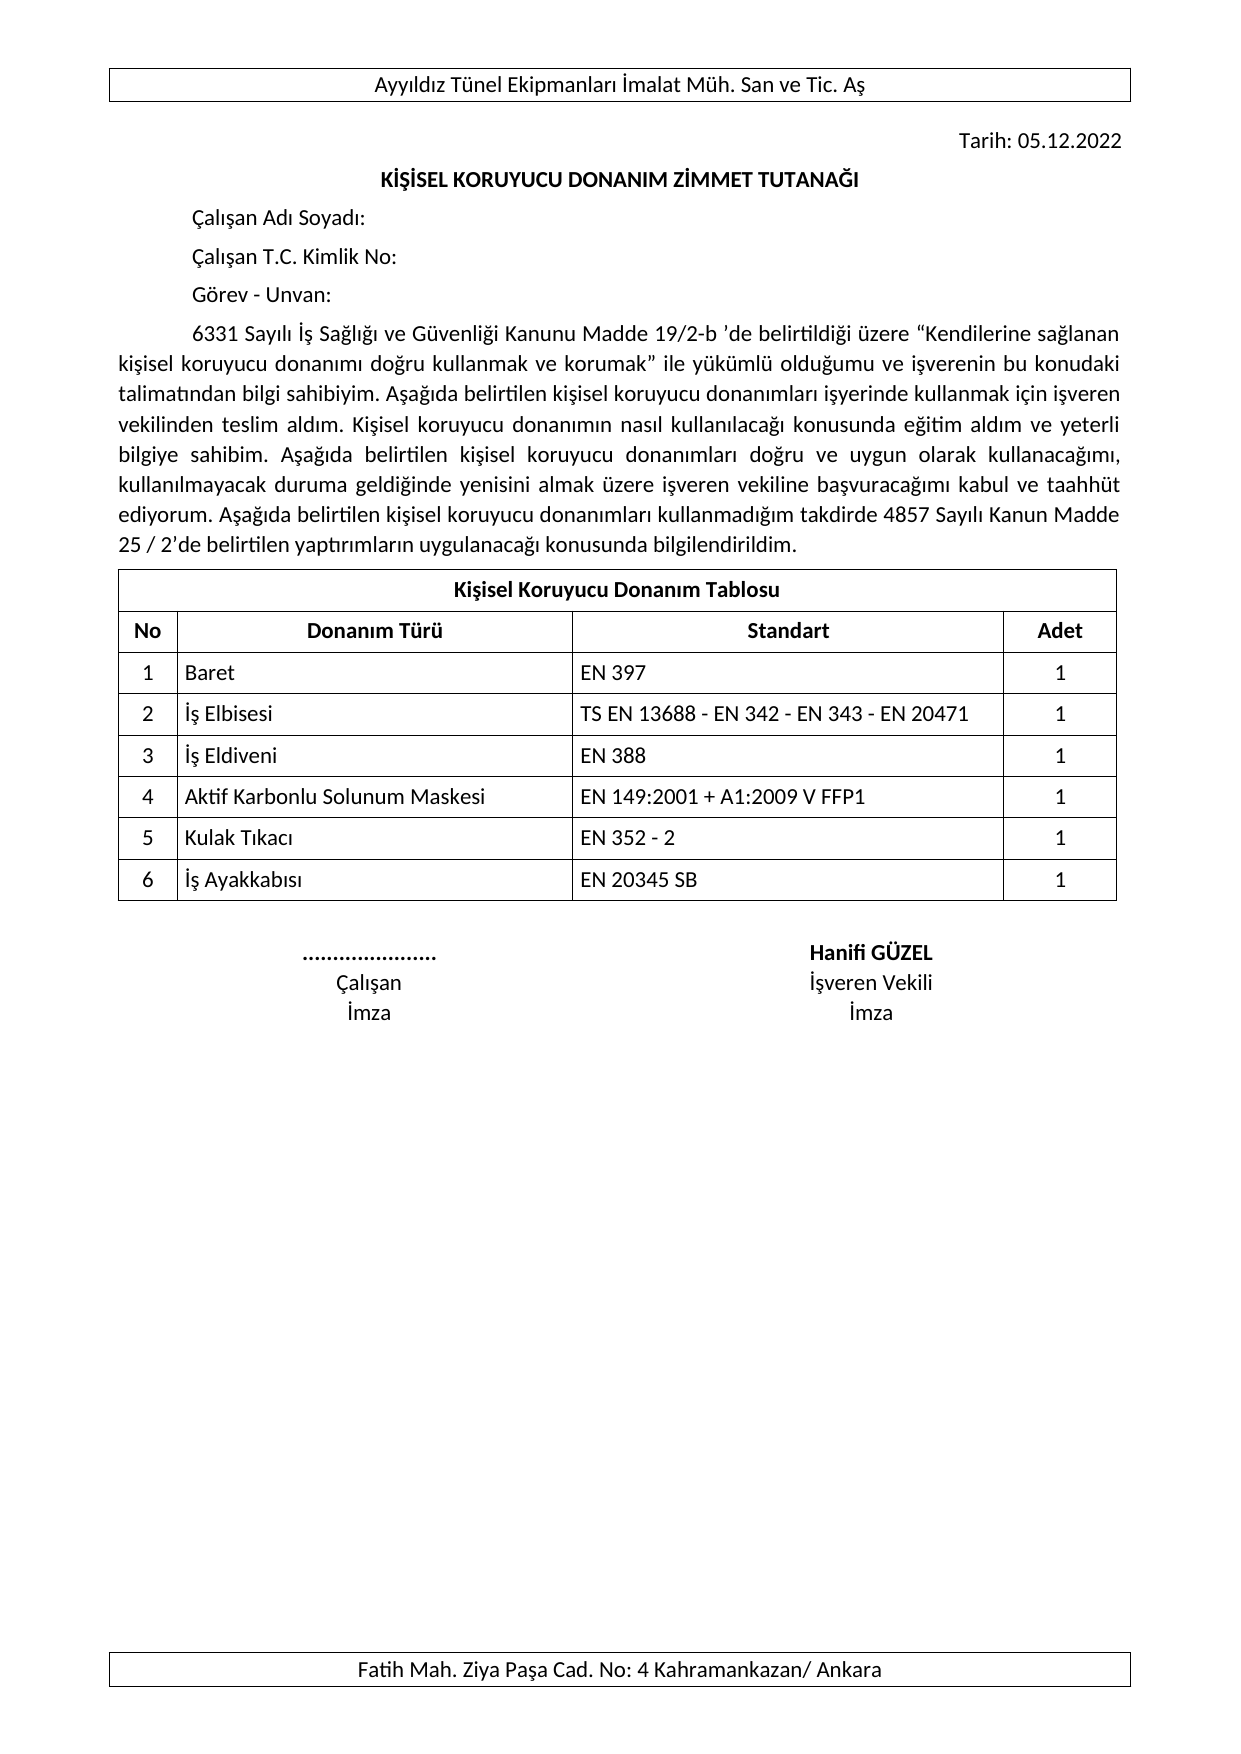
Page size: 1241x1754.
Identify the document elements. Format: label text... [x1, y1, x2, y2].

table_header ...................... [118, 938, 620, 968]
table_cell EN 388 [573, 736, 1003, 776]
table_cell TS EN 13688 - EN 342 - EN 343 - EN 20471 [573, 694, 1003, 734]
table_header Hanifi GÜZEL [620, 938, 1122, 968]
table_cell EN 397 [573, 653, 1003, 693]
text 6331 Sayılı İş Sağlığı ve Güvenliği Kanunu Madde 19/2-b ’de belirtildiği üzere “Kendilerine sağlanan kişisel koruyucu donanımı doğru kullanmak ve korumak” ile yükümlü olduğumu ve işverenin bu konudaki talimatından bilgi sahibiyim. Aşağıda belirtilen kişisel koruyucu donanımları işyerinde kullanmak için işveren vekilinden teslim aldım. Kişisel koruyucu donanımın nasıl kullanılacağı konusunda eğitim aldım ve yeterli bilgiye sahibim. Aşağıda belirtilen kişisel koruyucu donanımları doğru ve uygun olarak kullanacağımı, kullanılmayacak duruma geldiğinde yenisini almak üzere işveren vekiline başvuracağımı kabul ve taahhüt ediyorum. Aşağıda belirtilen kişisel koruyucu donanımları kullanmadığım takdirde 4857 Sayılı Kanun Madde 25 / 2’de belirtilen yaptırımların uygulanacağı konusunda bilgilendirildim. [118, 319, 1122, 559]
table_cell İmza [118, 998, 620, 1028]
table_cell Donanım Türü [178, 612, 572, 652]
text Çalışan T.C. Kimlik No: [118, 242, 1122, 270]
table_cell 2 [119, 694, 177, 734]
table_cell 1 [1004, 818, 1116, 859]
table_cell İmza [620, 998, 1122, 1028]
table_cell 6 [119, 860, 177, 900]
table_cell 4 [119, 777, 177, 817]
table_cell 1 [1004, 860, 1116, 900]
table_header Kişisel Koruyucu Donanım Tablosu [119, 570, 1116, 611]
table_cell 1 [1004, 777, 1116, 817]
table_cell Adet [1004, 612, 1116, 652]
table_cell No [119, 612, 177, 652]
table_cell Standart [573, 612, 1003, 652]
table_cell İş Ayakkabısı [178, 860, 572, 900]
table_cell 3 [119, 736, 177, 776]
table_cell EN 149:2001 + A1:2009 V FFP1 [573, 777, 1003, 817]
table_cell 1 [119, 653, 177, 693]
text Görev - Unvan: [118, 281, 1122, 309]
text Tarih: 05.12.2022 [118, 126, 1122, 154]
table_cell Kulak Tıkacı [178, 818, 572, 859]
text KİŞİSEL KORUYUCU DONANIM ZİMMET TUTANAĞI [118, 165, 1122, 193]
table_cell 1 [1004, 736, 1116, 776]
table_cell İşveren Vekili [620, 968, 1122, 998]
table_cell 1 [1004, 653, 1116, 693]
table_cell EN 352 - 2 [573, 818, 1003, 859]
table_cell Çalışan [118, 968, 620, 998]
table_cell EN 20345 SB [573, 860, 1003, 900]
text Çalışan Adı Soyadı: [118, 203, 1122, 232]
table_cell İş Eldiveni [178, 736, 572, 776]
table_cell 1 [1004, 694, 1116, 734]
table_cell İş Elbisesi [178, 694, 572, 734]
table_cell Aktif Karbonlu Solunum Maskesi [178, 777, 572, 817]
table_cell 5 [119, 818, 177, 859]
table_cell Baret [178, 653, 572, 693]
